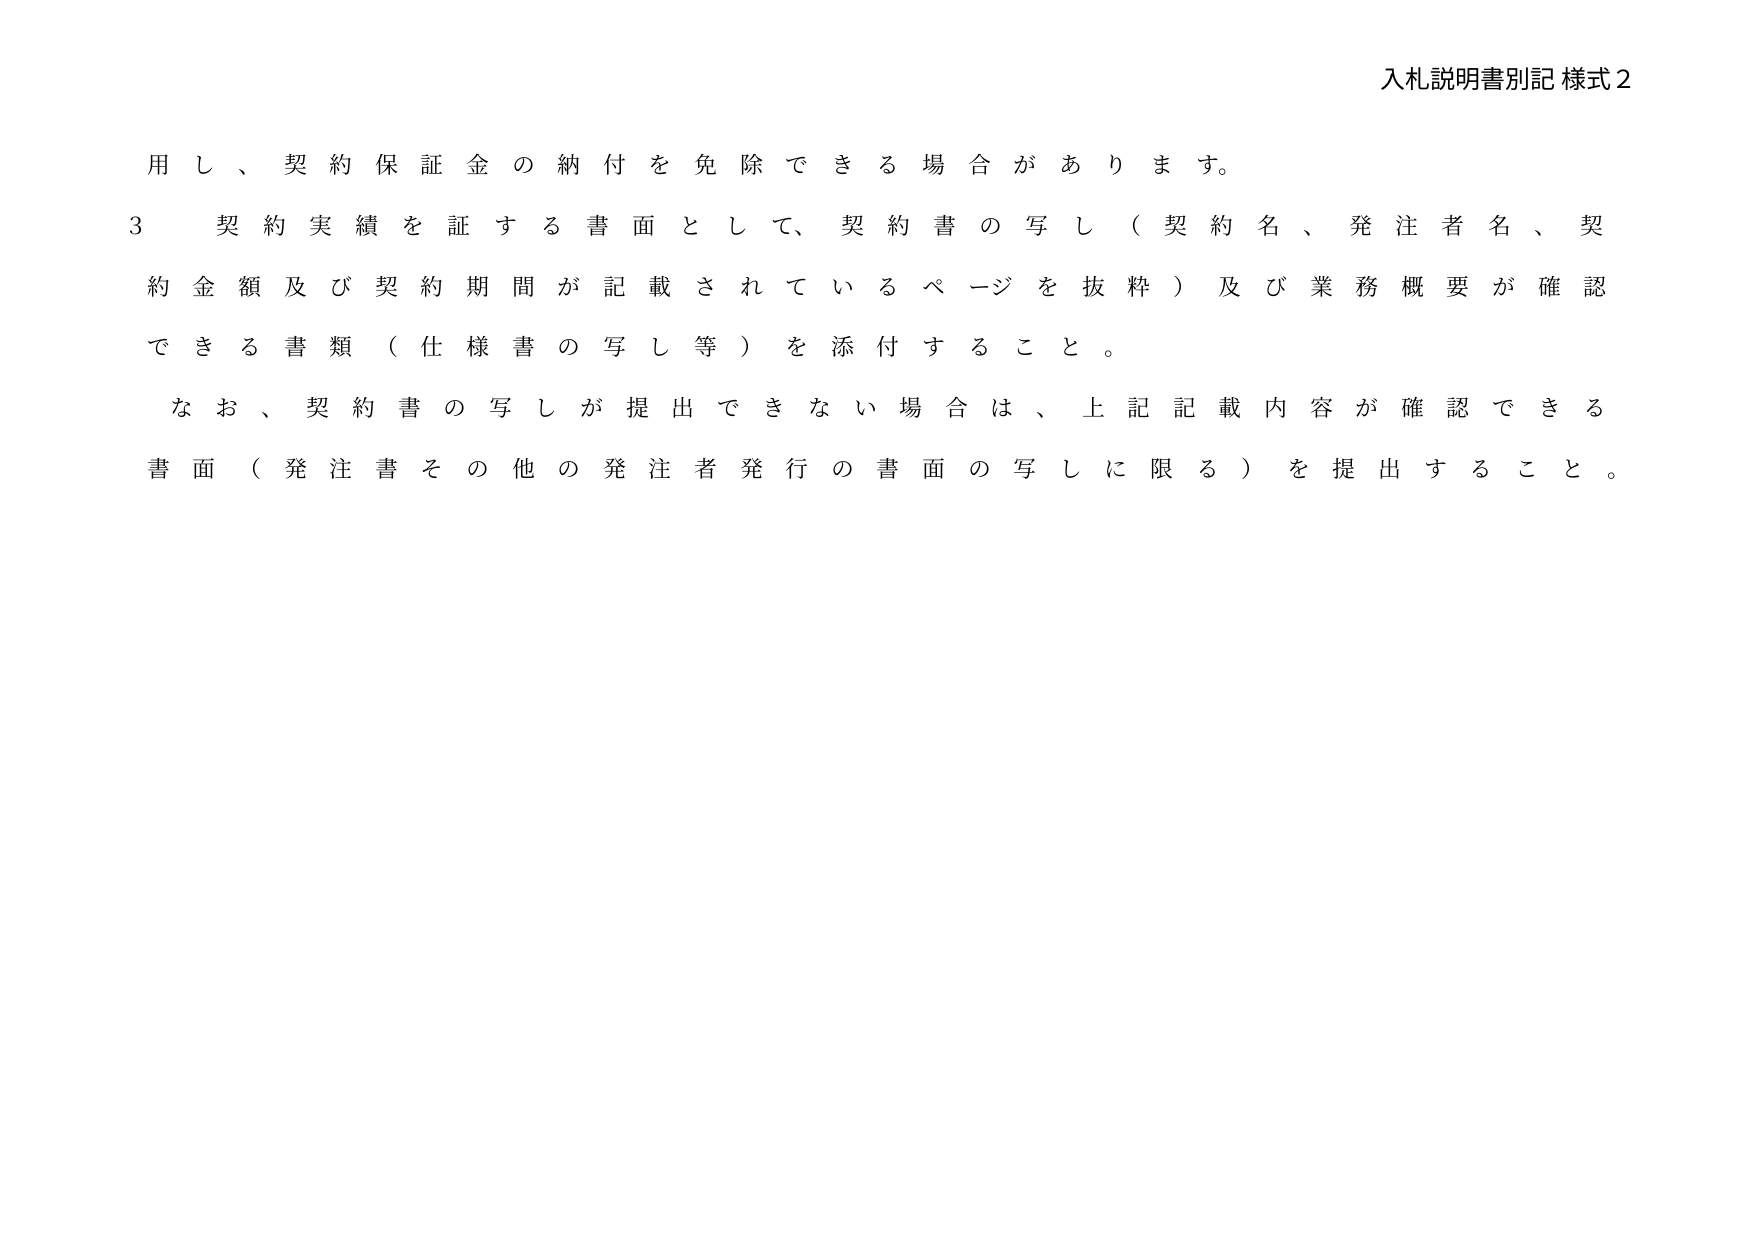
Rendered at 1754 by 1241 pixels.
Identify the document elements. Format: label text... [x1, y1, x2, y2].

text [124, 133, 1630, 194]
text ３ 契約実績を証する書面として、契約書の写し（契約名、発注者名、契約金額及び契約期間が記載されているページを抜粋）及び業務概要が確認できる書類（仕様書の写し等）を添付すること。 [124, 194, 1630, 376]
text なお、契約書の写しが提出できない場合は、上記記載内容が確認できる書面（発注書その他の発注者発行の書面の写しに限る）を提出すること。 [144, 376, 1630, 498]
